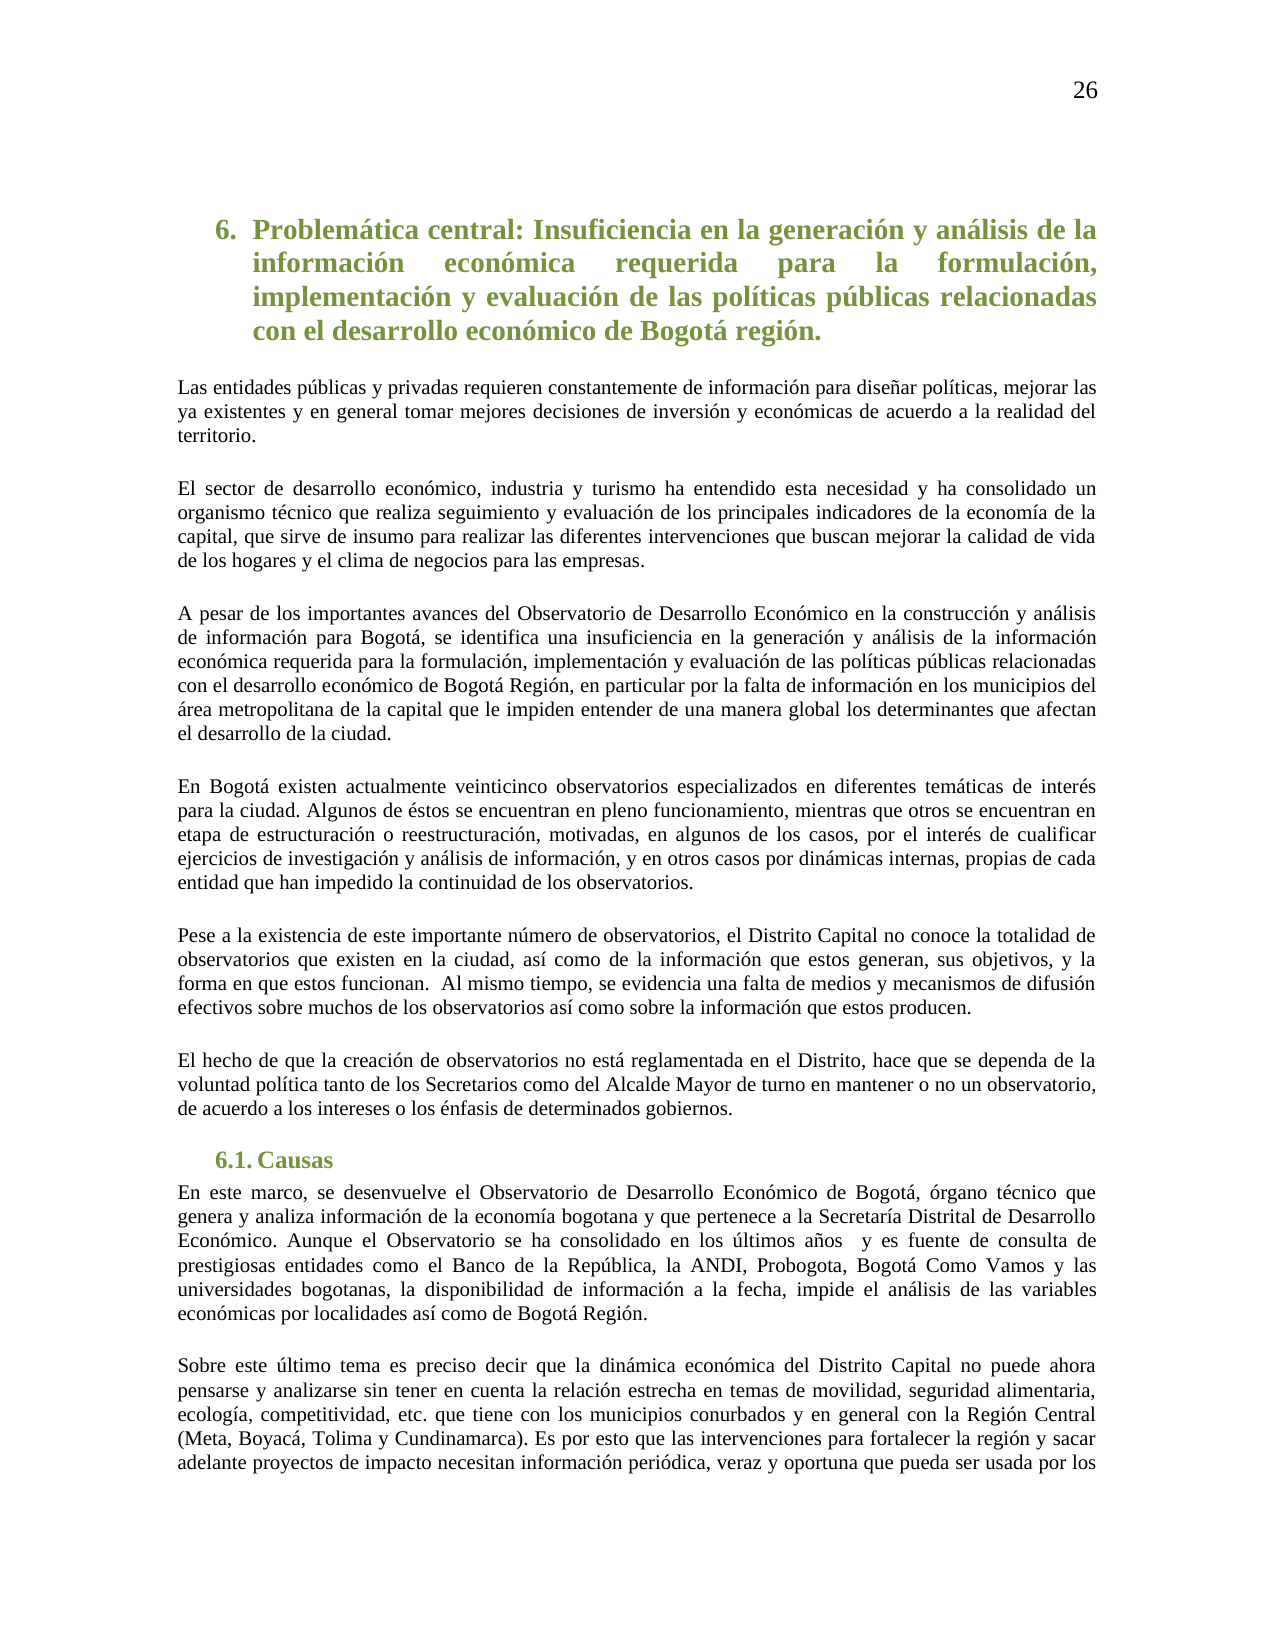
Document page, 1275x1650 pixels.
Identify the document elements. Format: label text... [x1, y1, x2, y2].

text Las entidades públicas y privadas requieren constantemente de información para diseñar políticas, mejorar las ya existentes y en general tomar mejores decisiones de inversión y económicas de acuerdo a la realidad del territorio. [177, 375, 1098, 447]
text Pese a la existencia de este importante número de observatorios, el Distrito Capital no conoce la totalidad de observatorios que existen en la ciudad, así como de la información que estos generan, sus objetivos, y la forma en que estos funcionan. Al mismo tiempo, se evidencia una falta de medios y mecanismos de difusión efectivos sobre muchos de los observatorios así como sobre la información que estos producen. [177, 923, 1098, 1019]
text En Bogotá existen actualmente veinticinco observatorios especializados en diferentes temáticas de interés para la ciudad. Algunos de éstos se encuentran en pleno funcionamiento, mientras que otros se encuentran en etapa de estructuración o reestructuración, motivadas, en algunos de los casos, por el interés de cualificar ejercicios de investigación y análisis de información, y en otros casos por dinámicas internas, propias de cada entidad que han impedido la continuidad de los observatorios. [177, 774, 1098, 894]
text En este marco, se desenvuelve el Observatorio de Desarrollo Económico de Bogotá, órgano técnico que genera y analiza información de la economía bogotana y que pertenece a la Secretaría Distrital de Desarrollo Económico. Aunque el Observatorio se ha consolidado en los últimos años y es fuente de consulta de prestigiosas entidades como el Banco de la República, la ANDI, Probogota, Bogotá Como Vamos y las universidades bogotanas, la disponibilidad de información a la fecha, impide el análisis de las variables económicas por localidades así como de Bogotá Región. [177, 1180, 1098, 1325]
text A pesar de los importantes avances del Observatorio de Desarrollo Económico en la construcción y análisis de información para Bogotá, se identifica una insuficiencia en la generación y análisis de la información económica requerida para la formulación, implementación y evaluación de las políticas públicas relacionadas con el desarrollo económico de Bogotá Región, en particular por la falta de información en los municipios del área metropolitana de la capital que le impiden entender de una manera global los determinantes que afectan el desarrollo de la ciudad. [177, 601, 1098, 745]
subtitle Causas [215, 1145, 1098, 1174]
text El hecho de que la creación de observatorios no está reglamentada en el Distrito, hace que se dependa de la voluntad política tanto de los Secretarios como del Alcalde Mayor de turno en mantener o no un observatorio, de acuerdo a los intereses o los énfasis de determinados gobiernos. [177, 1048, 1098, 1120]
text El sector de desarrollo económico, industria y turismo ha entendido esta necesidad y ha consolidado un organismo técnico que realiza seguimiento y evaluación de los principales indicadores de la economía de la capital, que sirve de insumo para realizar las diferentes intervenciones que buscan mejorar la calidad de vida de los hogares y el clima de negocios para las empresas. [177, 476, 1098, 572]
subtitle Problemática central: Insuficiencia en la generación y análisis de la información económica requerida para la formulación, implementación y evaluación de las políticas públicas relacionadas con el desarrollo económico de Bogotá región. [215, 212, 1098, 346]
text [177, 1353, 1098, 1474]
